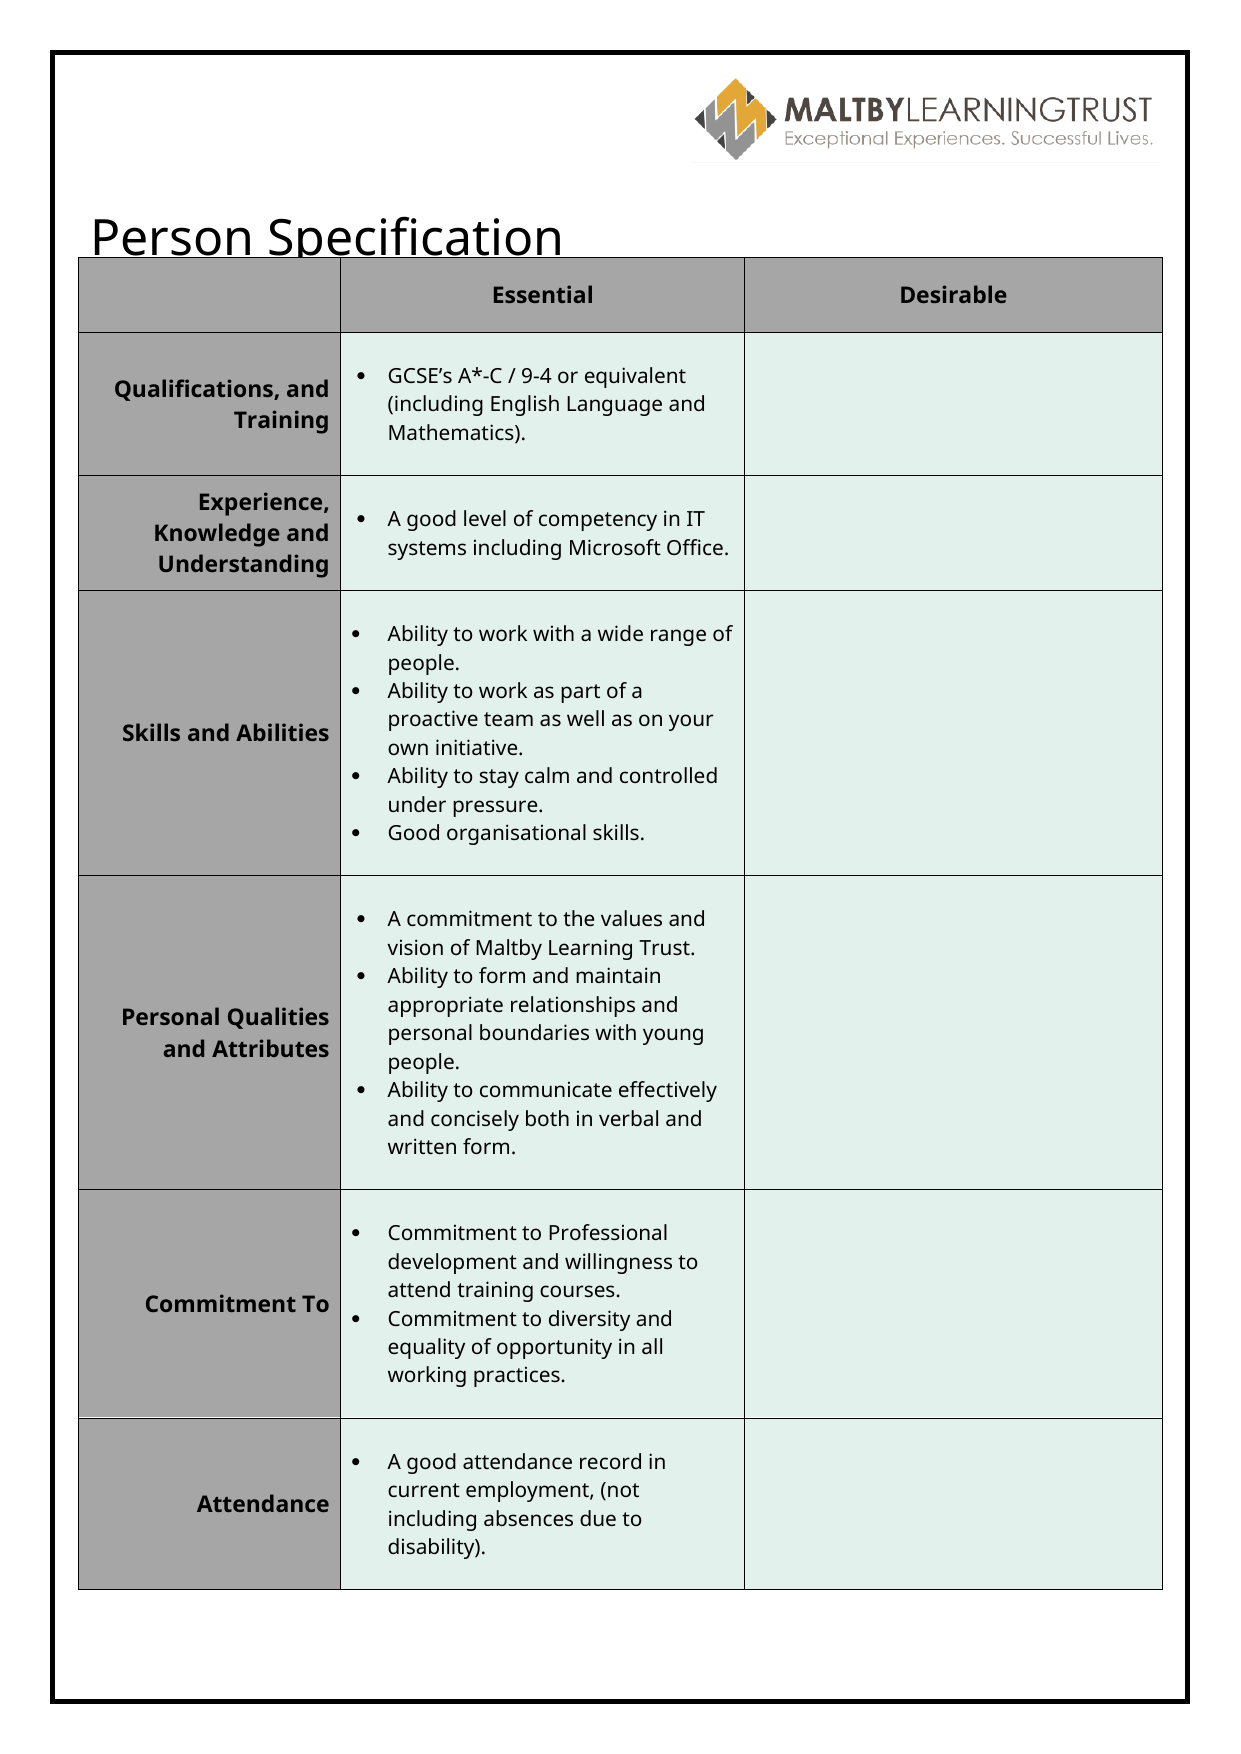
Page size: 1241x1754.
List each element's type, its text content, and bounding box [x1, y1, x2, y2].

table_cell GCSE’s A*-C / 9-4 or equivalent (including English Language and Mathematics). [341, 333, 744, 475]
table_header Desirable [745, 258, 1162, 332]
picture [691, 76, 1159, 163]
table_cell Ability to work with a wide range of people. Ability to work as part of a proactive team as well as on your own initiative. Ability to stay calm and controlled under pressure. Good organisational skills. [341, 591, 744, 875]
table_cell [745, 333, 1162, 475]
table_cell A good level of competency in IT systems including Microsoft Office. [341, 476, 744, 590]
table_cell Qualifications, and Training [79, 333, 340, 475]
table_cell Attendance [79, 1419, 340, 1589]
table_cell [745, 591, 1162, 875]
table_cell [745, 1190, 1162, 1417]
table_cell Skills and Abilities [79, 591, 340, 875]
table_cell [745, 1419, 1162, 1589]
table_cell Personal Qualities and Attributes [79, 876, 340, 1189]
table_cell [745, 476, 1162, 590]
table_cell A good attendance record in current employment, (not including absences due to disability). [341, 1419, 744, 1589]
table_header Essential [341, 258, 744, 332]
table_cell Experience, Knowledge and Understanding [79, 476, 340, 590]
table_cell A commitment to the values and vision of Maltby Learning Trust. Ability to form and maintain appropriate relationships and personal boundaries with young people. Ability to communicate effectively and concisely both in verbal and written form. [341, 876, 744, 1189]
table_cell Commitment To [79, 1190, 340, 1417]
table_cell Commitment to Professional development and willingness to attend training courses. Commitment to diversity and equality of opportunity in all working practices. [341, 1190, 744, 1417]
table_cell [745, 876, 1162, 1189]
table_header [79, 258, 340, 332]
